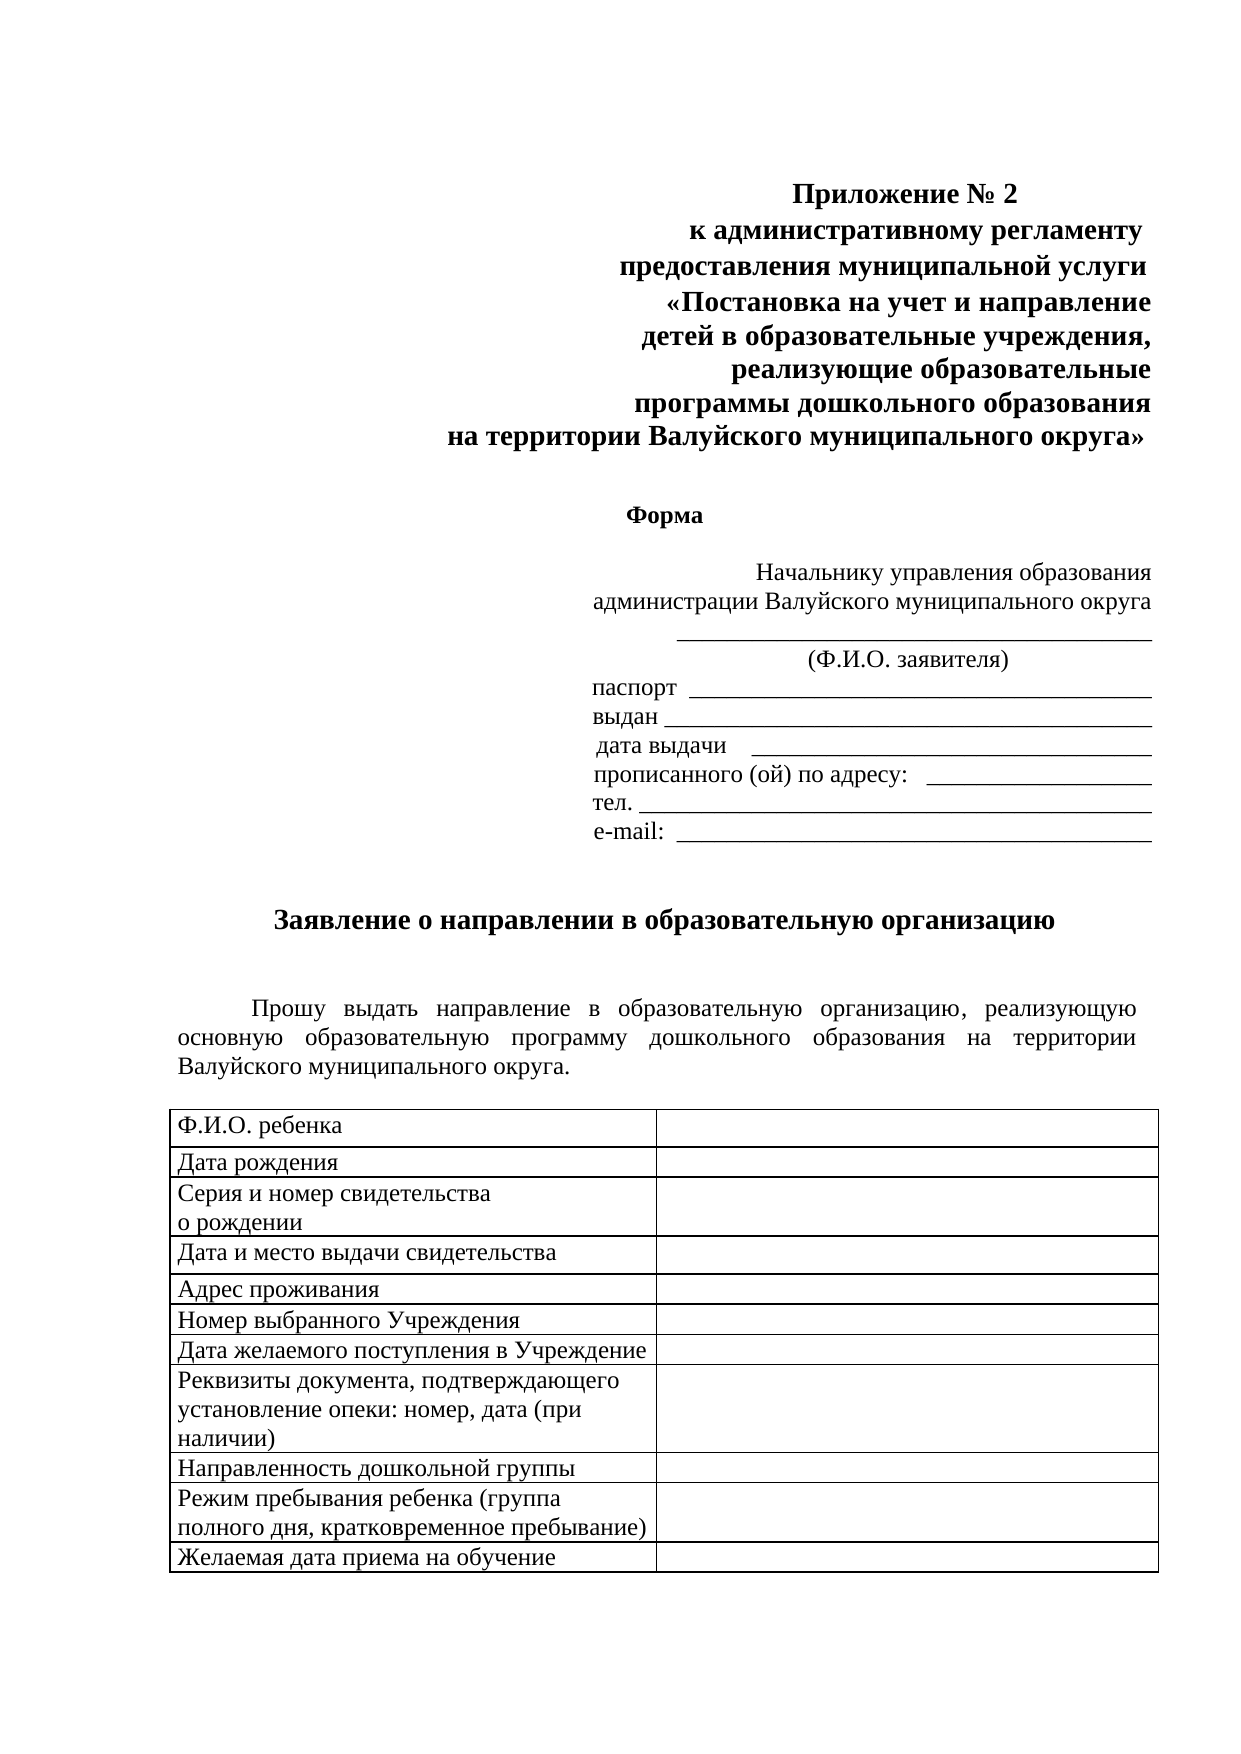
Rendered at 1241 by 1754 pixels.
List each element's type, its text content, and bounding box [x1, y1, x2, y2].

table_cell Дата рождения [171, 1148, 656, 1176]
table_cell Желаемая дата приема на обучение [171, 1543, 656, 1571]
text к административному регламенту [177, 212, 1152, 245]
table_cell [657, 1237, 1158, 1273]
text e-mail: ______________________________________ [177, 816, 1152, 845]
text паспорт _____________________________________ [177, 672, 1152, 701]
text администрации Валуйского муниципального округа [177, 586, 1152, 615]
table_cell [657, 1365, 1158, 1452]
table_header Ф.И.О. ребенка [171, 1110, 656, 1146]
table_cell Адрес проживания [171, 1275, 656, 1303]
table_cell [657, 1335, 1158, 1364]
table_cell [657, 1148, 1158, 1176]
table_cell Дата и место выдачи свидетельства [171, 1237, 656, 1273]
text дата выдачи ________________________________ [177, 730, 1152, 759]
table_cell [657, 1178, 1158, 1235]
table_header [657, 1110, 1158, 1146]
table_cell [657, 1483, 1158, 1541]
table_cell Направленность дошкольной группы [171, 1453, 656, 1482]
table_cell Серия и номер свидетельства о рождении [171, 1178, 656, 1235]
text (Ф.И.О. заявителя) [177, 644, 1152, 672]
text Прошу выдать направление в образовательную организацию, реализующую основную образовательную программу дошкольного образования на территории Валуйского муниципального округа. [177, 993, 1137, 1080]
text прописанного (ой) по адресу: __________________ тел. _________________________________________ [177, 759, 1152, 816]
text Начальнику управления образования [177, 557, 1152, 586]
text Приложение № 2 [177, 176, 1152, 209]
text предоставления муниципальной услуги [177, 248, 1152, 282]
text Форма [177, 500, 1152, 529]
text программы дошкольного образования [177, 385, 1152, 418]
text ______________________________________ [177, 615, 1152, 644]
text на территории Валуйского муниципального округа» [177, 418, 1152, 452]
text реализующие образовательные [177, 351, 1152, 385]
table_cell [657, 1453, 1158, 1482]
table_cell [657, 1275, 1158, 1303]
text выдан _______________________________________ [177, 701, 1152, 730]
table_cell Реквизиты документа, подтверждающего установление опеки: номер, дата (при наличии) [171, 1365, 656, 1452]
text Заявление о направлении в образовательную организацию [177, 902, 1152, 936]
table_cell Номер выбранного Учреждения [171, 1305, 656, 1333]
table_cell [657, 1543, 1158, 1571]
table_cell [657, 1305, 1158, 1333]
table_cell Дата желаемого поступления в Учреждение [171, 1335, 656, 1364]
text «Постановка на учет и направление детей в образовательные учреждения, [177, 284, 1152, 351]
table_cell Режим пребывания ребенка (группа полного дня, кратковременное пребывание) [171, 1483, 656, 1541]
